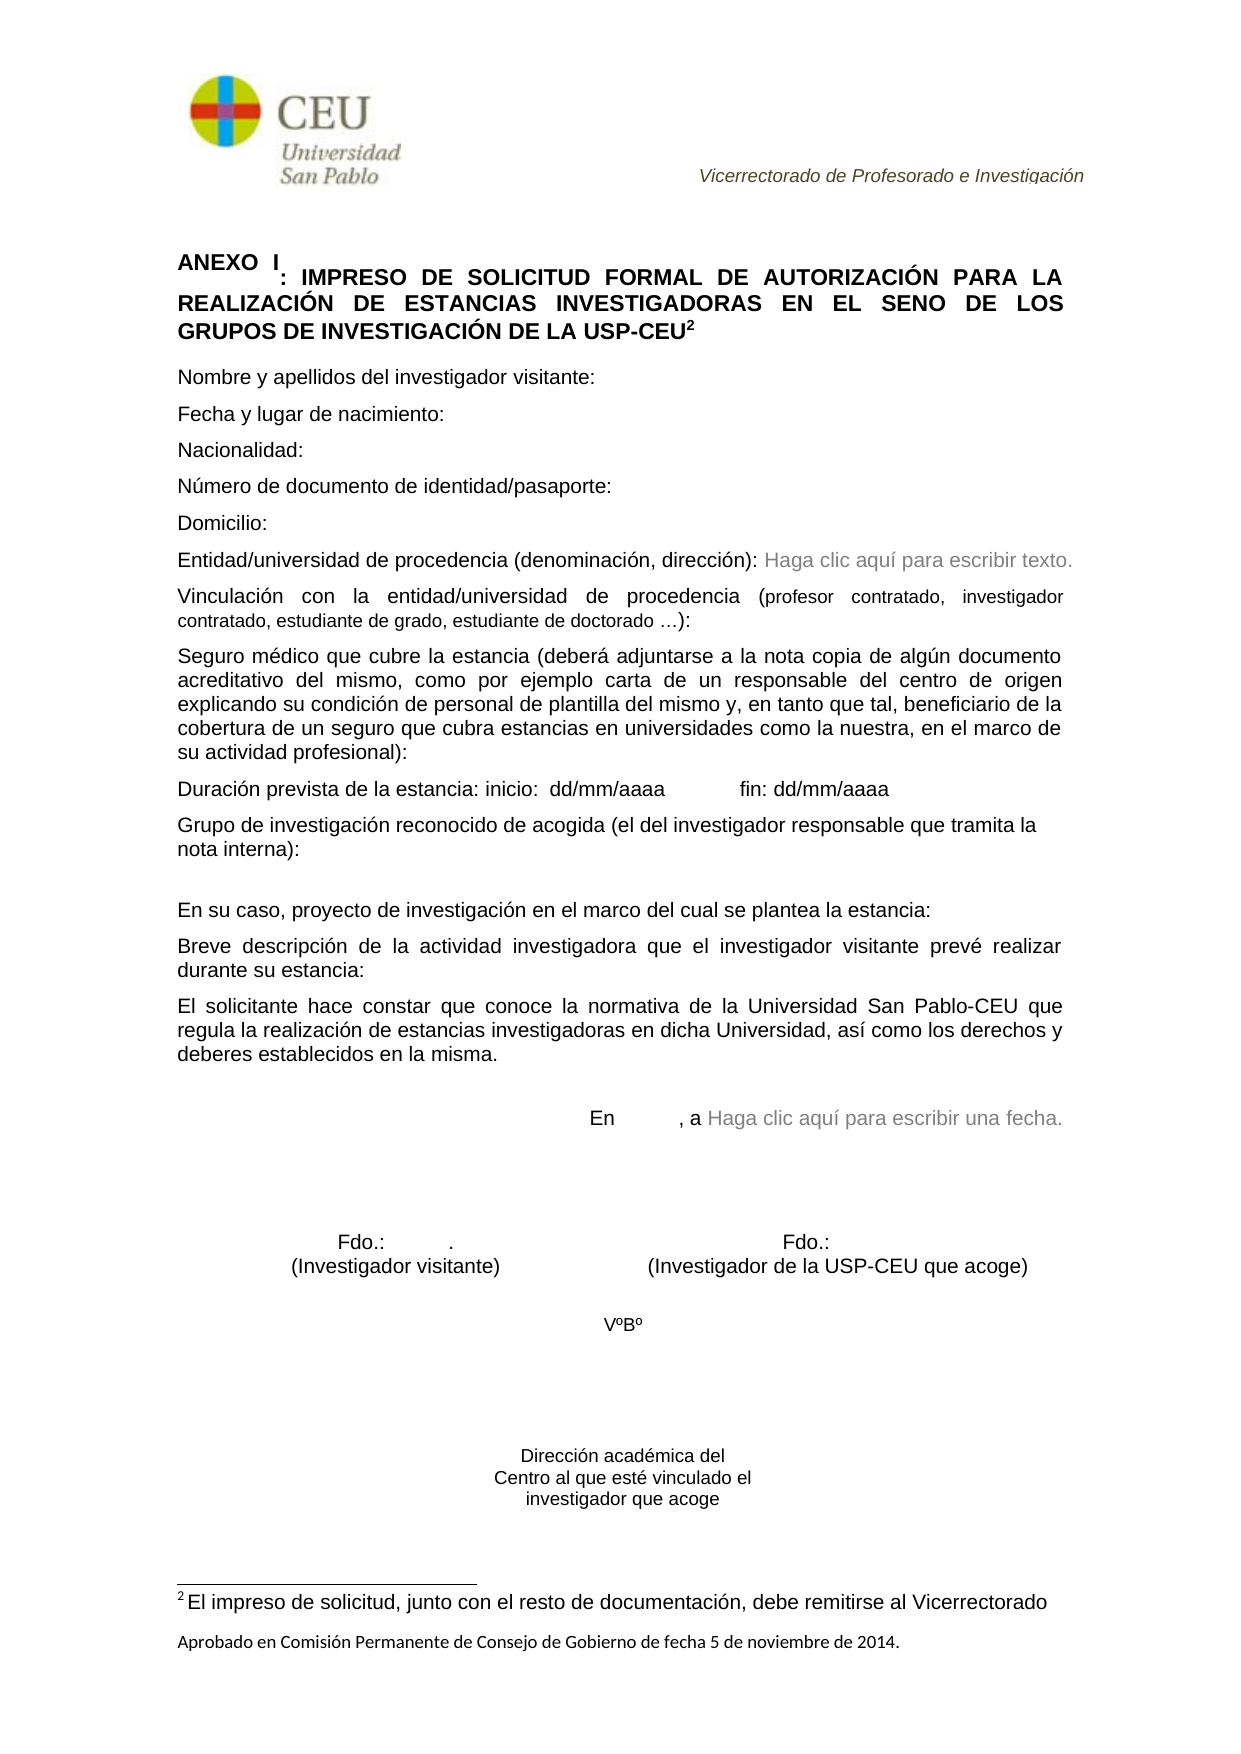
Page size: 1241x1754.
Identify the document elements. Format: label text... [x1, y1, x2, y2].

table_header Fdo.: (Investigador de la USP-CEU que acoge) [574, 1231, 1049, 1296]
text El solicitante hace constar que conoce la normativa de la Universidad San Pablo-CEU que regula la realización de estancias investigadoras en dicha Universidad, así como los derechos y deberes establecidos en la misma. [177, 994, 1063, 1066]
text Grupo de investigación reconocido de acogida (el del investigador responsable que tramita la nota interna): [177, 813, 1076, 861]
text Fecha y lugar de nacimiento: [177, 402, 1076, 426]
text Domicilio: [177, 511, 1076, 535]
text Breve descripción de la actividad investigadora que el investigador visitante prevé realizar durante su estancia: [177, 934, 1063, 982]
text Número de documento de identidad/pasaporte: [177, 474, 1076, 498]
text Nacionalidad: [177, 438, 1076, 462]
text En su caso, proyecto de investigación en el marco del cual se plantea la estancia: [177, 897, 1076, 921]
picture [188, 73, 401, 187]
text Vinculación con la entidad/universidad de procedencia (profesor contratado, investigador contratado, estudiante de grado, estudiante de doctorado …): [177, 584, 1063, 632]
table_header Fdo.: . (Investigador visitante) [270, 1231, 574, 1296]
text Entidad/universidad de procedencia (denominación, dirección): Haga clic aquí para escribir texto. [177, 547, 1076, 571]
text Duración prevista de la estancia: inicio: dd/mm/aaaa fin: dd/mm/aaaa [177, 777, 1076, 801]
text En , a Haga clic aquí para escribir una fecha. [589, 1106, 1076, 1130]
subtitle ANEXO I: IMPRESO DE SOLICITUD FORMAL DE AUTORIZACIÓN PARA LA REALIZACIÓN DE ESTANCIAS INVESTIGADORAS EN EL SENO DE LOS GRUPOS DE INVESTIGACIÓN DE LA USP-CEU2 [177, 249, 1064, 345]
text Nombre y apellidos del investigador visitante: [177, 365, 1076, 389]
text Seguro médico que cubre la estancia (deberá adjuntarse a la nota copia de algún documento acreditativo del mismo, como por ejemplo carta de un responsable del centro de origen explicando su condición de personal de plantilla del mismo y, en tanto que tal, beneficiario de la cobertura de un seguro que cubra estancias en universidades como la nuestra, en el marco de su actividad profesional): [177, 644, 1063, 764]
table_cell VºBº Dirección académica del Centro al que esté vinculado el investigador que acoge [270, 1296, 1049, 1510]
